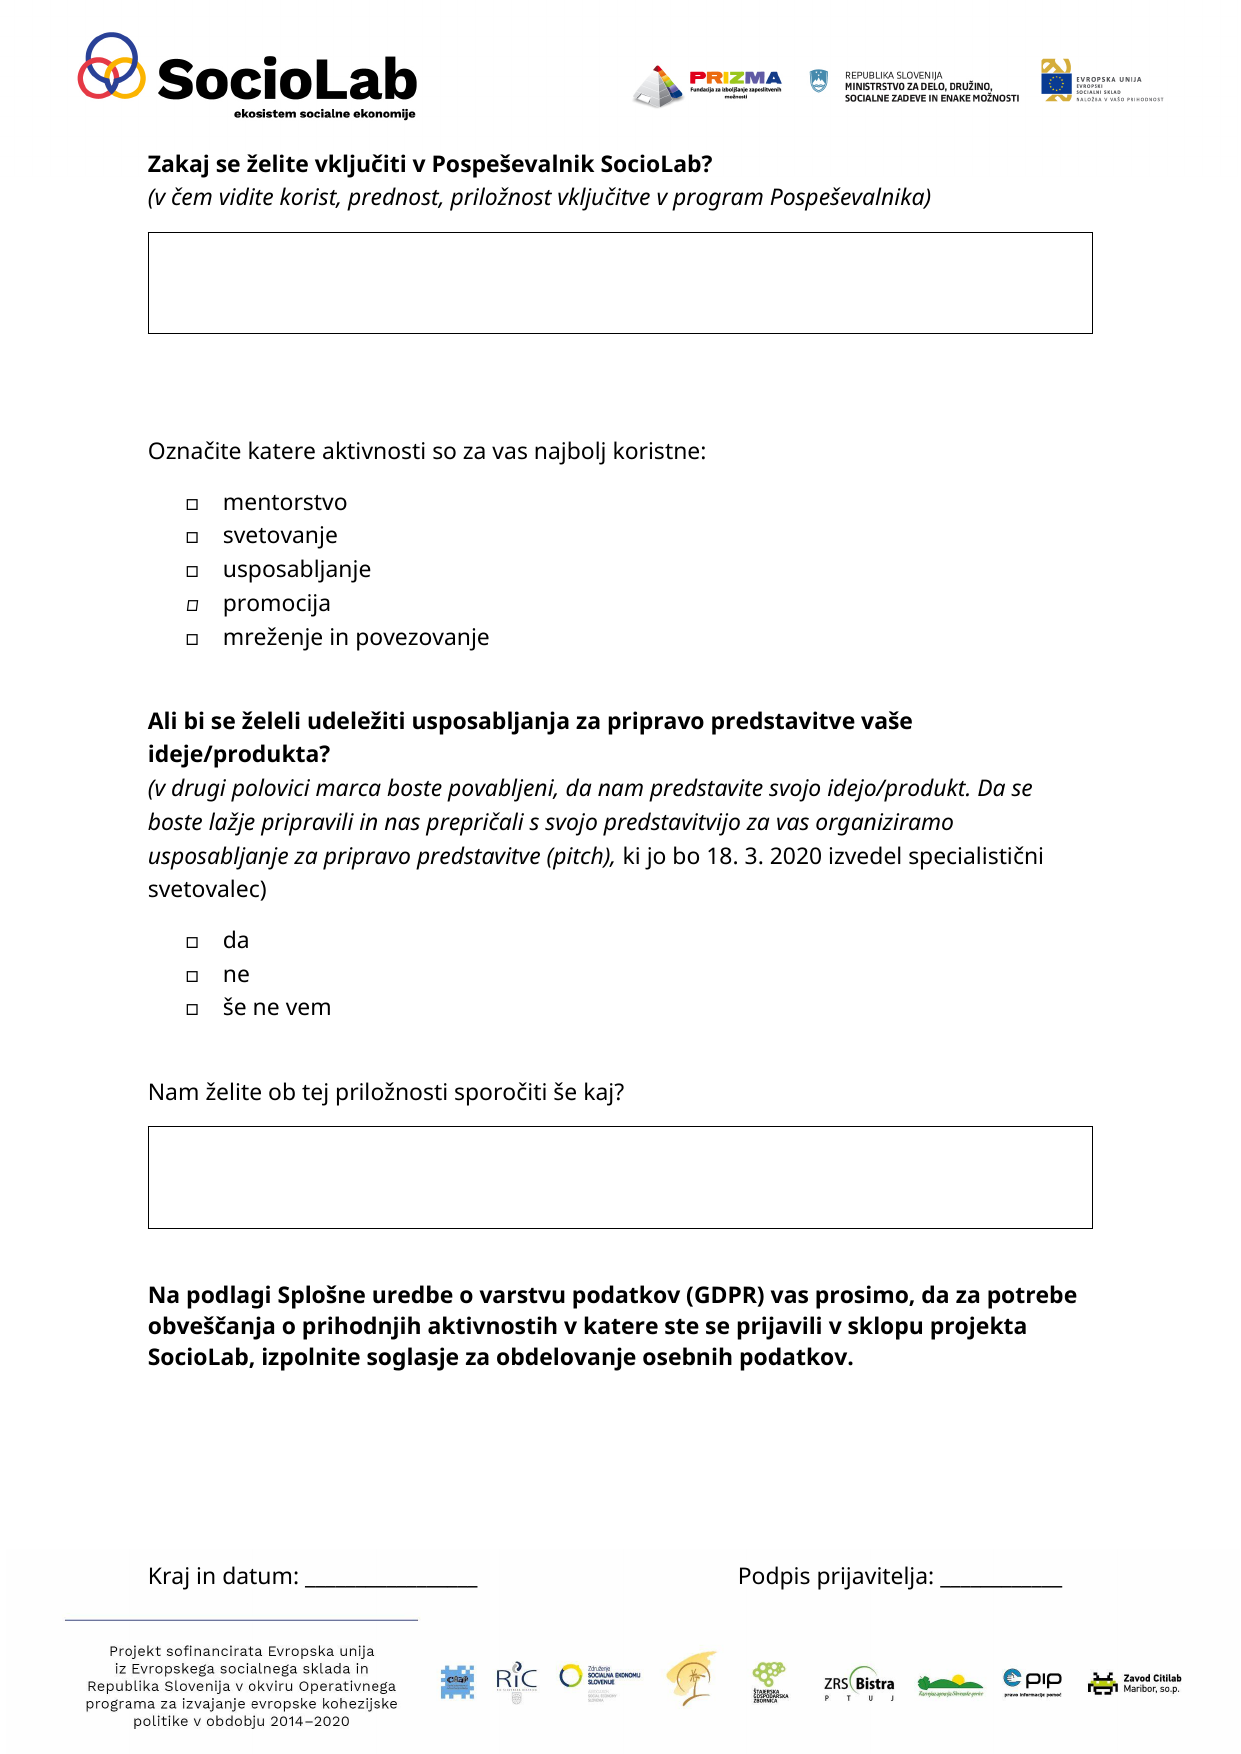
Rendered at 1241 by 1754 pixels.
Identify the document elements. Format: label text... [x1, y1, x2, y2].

text Ali bi se želeli udeležiti usposabljanja za pripravo predstavitve vaše ideje/produkta? [148, 705, 1093, 770]
picture [6, 1549, 1241, 1754]
list še ne vem [185, 991, 1093, 1023]
list promocija [185, 587, 1093, 618]
list svetovanje [185, 519, 1093, 551]
text Kraj in datum: _________________ Podpis prijavitelja: ____________ [148, 1560, 1093, 1591]
list mreženje in povezovanje [185, 621, 1093, 652]
list da [185, 924, 1093, 955]
text (v čem vidite korist, prednost, priložnost vključitve v program Pospeševalnika) [148, 181, 1093, 213]
text Zakaj se želite vključiti v Pospeševalnik SocioLab? [148, 148, 1093, 179]
list ne [185, 958, 1093, 989]
text Na podlagi Splošne uredbe o varstvu podatkov (GDPR) vas prosimo, da za potrebe obveščanja o prihodnjih aktivnostih v katere ste se prijavili v sklopu projekta SocioLab, izpolnite soglasje za obdelovanje osebnih podatkov. [148, 1279, 1093, 1373]
list usposabljanje [185, 553, 1093, 584]
text (v drugi polovici marca boste povabljeni, da nam predstavite svojo idejo/produkt. Da se boste lažje pripravili in nas prepričali s svojo predstavitvijo za vas organiziramo usposabljanje za pripravo predstavitve (pitch), ki jo bo 18. 3. 2020 izvedel specialistični svetovalec) [148, 772, 1093, 905]
list mentorstvo [185, 486, 1093, 517]
text Nam želite ob tej priložnosti sporočiti še kaj? [148, 1076, 1093, 1107]
table_header [149, 233, 1092, 333]
picture [0, 0, 1238, 177]
text Označite katere aktivnosti so za vas najbolj koristne: [148, 435, 1093, 466]
table_header [149, 1127, 1092, 1227]
